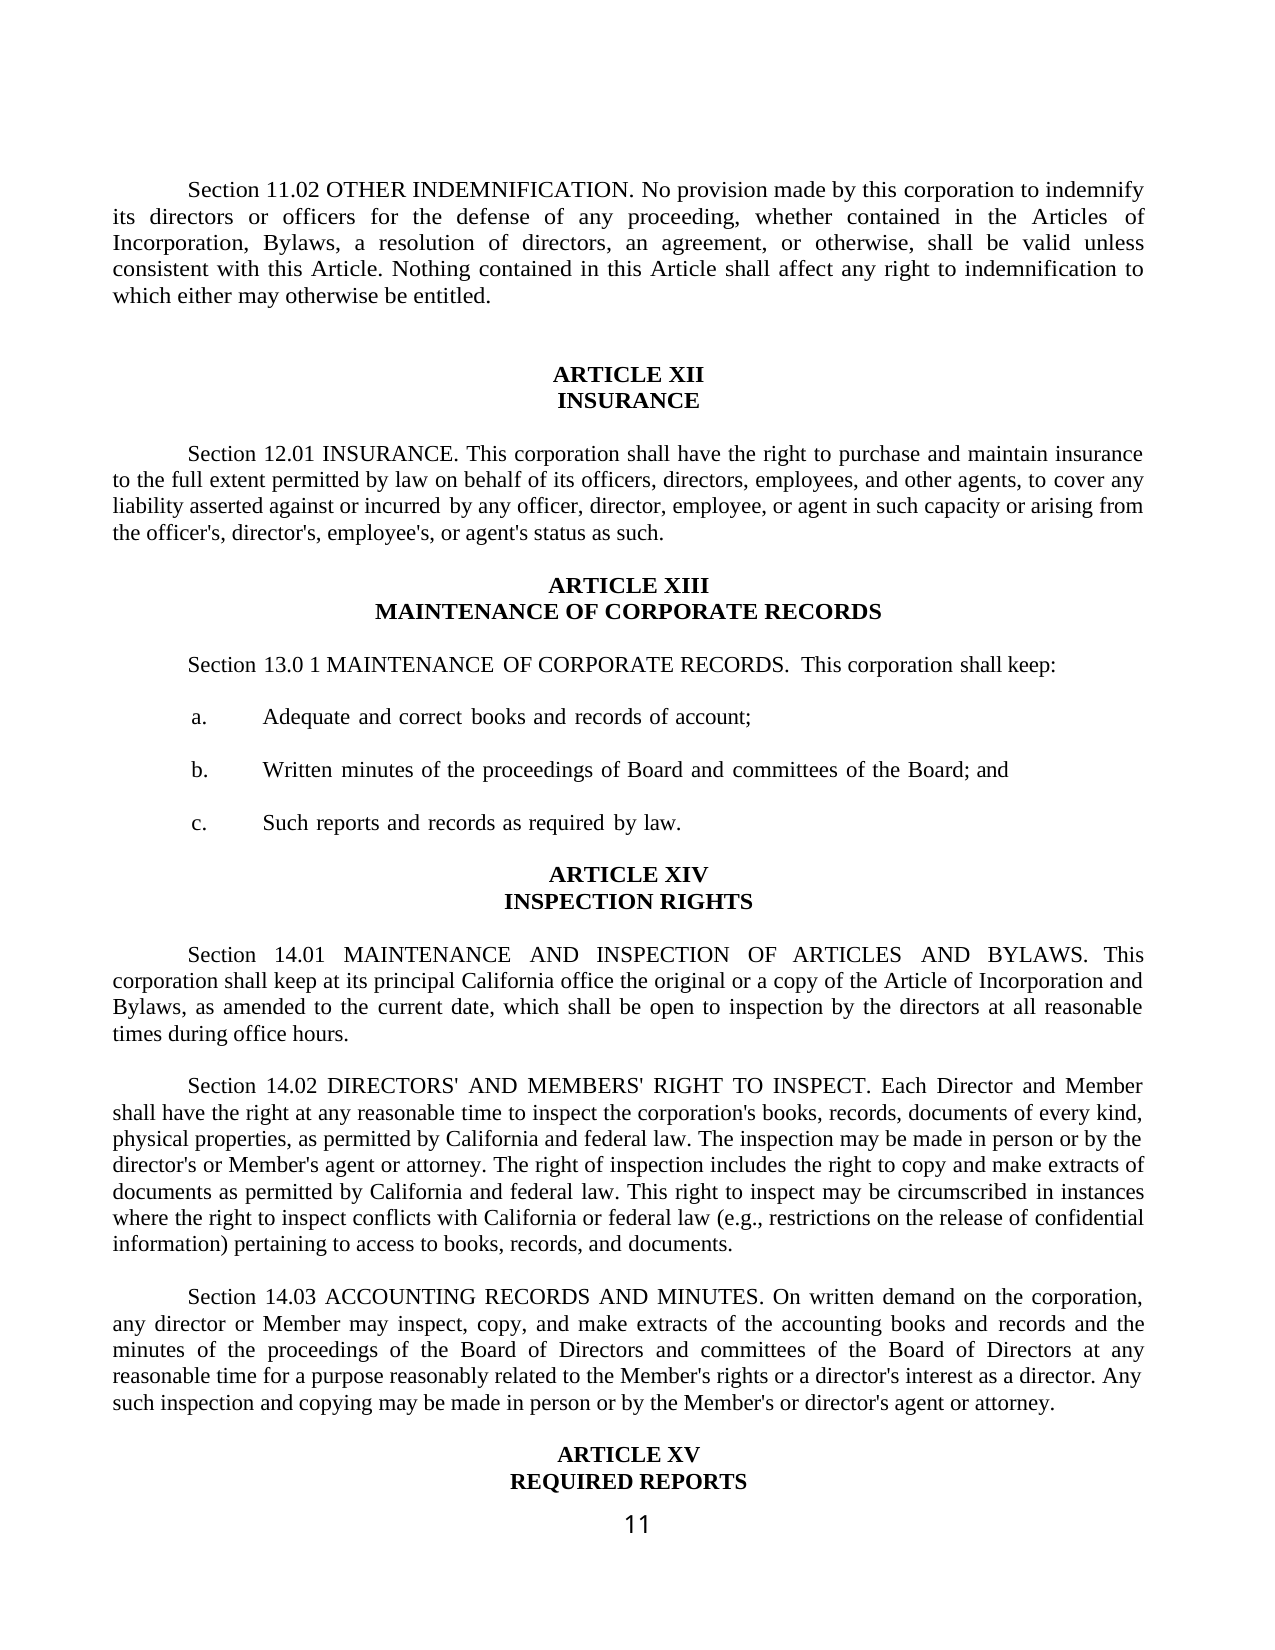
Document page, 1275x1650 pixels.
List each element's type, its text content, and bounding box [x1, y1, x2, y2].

text Section 14.03 ACCOUNTING RECORDS AND MINUTES. On written demand on the corporation, any director or Member may inspect, copy, and make extracts of the accounting books and records and the minutes of the proceedings of the Board of Directors and committees of the Board of Directors at any reasonable time for a purpose reasonably related to the Member's rights or a director's interest as a director. Any such inspection and copying may be made in person or by the Member's or director's agent or attorney. [112, 1283, 1144, 1415]
text ARTICLE XIV [112, 862, 1144, 888]
text ARTICLE XIII [112, 572, 1144, 598]
text Section 12.01 INSURANCE. This corporation shall have the right to purchase and maintain insurance to the full extent permitted by law on behalf of its officers, directors, employees, and other agents, to cover any liability asserted against or incurred by any officer, director, employee, or agent in such capacity or arising from the officer's, director's, employee's, or agent's status as such. [112, 440, 1144, 545]
text REQUIRED REPORTS [112, 1468, 1144, 1494]
list Adequate and correct books and records of account; [191, 703, 1162, 730]
text Section 13.0 1 MAINTENANCE OF CORPORATE RECORDS. This corporation shall keep: [112, 651, 1162, 677]
text ARTICLE XII [112, 361, 1144, 387]
text ARTICLE XV [112, 1441, 1144, 1468]
text Section 11.02 OTHER INDEMNIFICATION. No provision made by this corporation to indemnify its directors or officers for the defense of any proceeding, whether contained in the Articles of Incorporation, Bylaws, a resolution of directors, an agreement, or otherwise, shall be valid unless consistent with this Article. Nothing contained in this Article shall affect any right to indemnification to which either may otherwise be entitled. [112, 176, 1144, 308]
list Such reports and records as required by law. [191, 809, 1162, 835]
text Section 14.02 DIRECTORS' AND MEMBERS' RIGHT TO INSPECT. Each Director and Member shall have the right at any reasonable time to inspect the corporation's books, records, documents of every kind, physical properties, as permitted by California and federal law. The inspection may be made in person or by the director's or Member's agent or attorney. The right of inspection includes the right to copy and make extracts of documents as permitted by California and federal law. This right to inspect may be circumscribed in instances where the right to inspect conflicts with California or federal law (e.g., restrictions on the release of confidential information) pertaining to access to books, records, and documents. [112, 1072, 1144, 1257]
text INSPECTION RIGHTS [112, 888, 1144, 914]
text Section 14.01 MAINTENANCE AND INSPECTION OF ARTICLES AND BYLAWS. This corporation shall keep at its principal California office the original or a copy of the Article of Incorporation and Bylaws, as amended to the current date, which shall be open to inspection by the directors at all reasonable times during office hours. [112, 941, 1144, 1046]
text MAINTENANCE OF CORPORATE RECORDS [112, 598, 1144, 624]
list Written minutes of the proceedings of Board and committees of the Board; and [191, 756, 1162, 782]
text INSURANCE [112, 387, 1144, 413]
